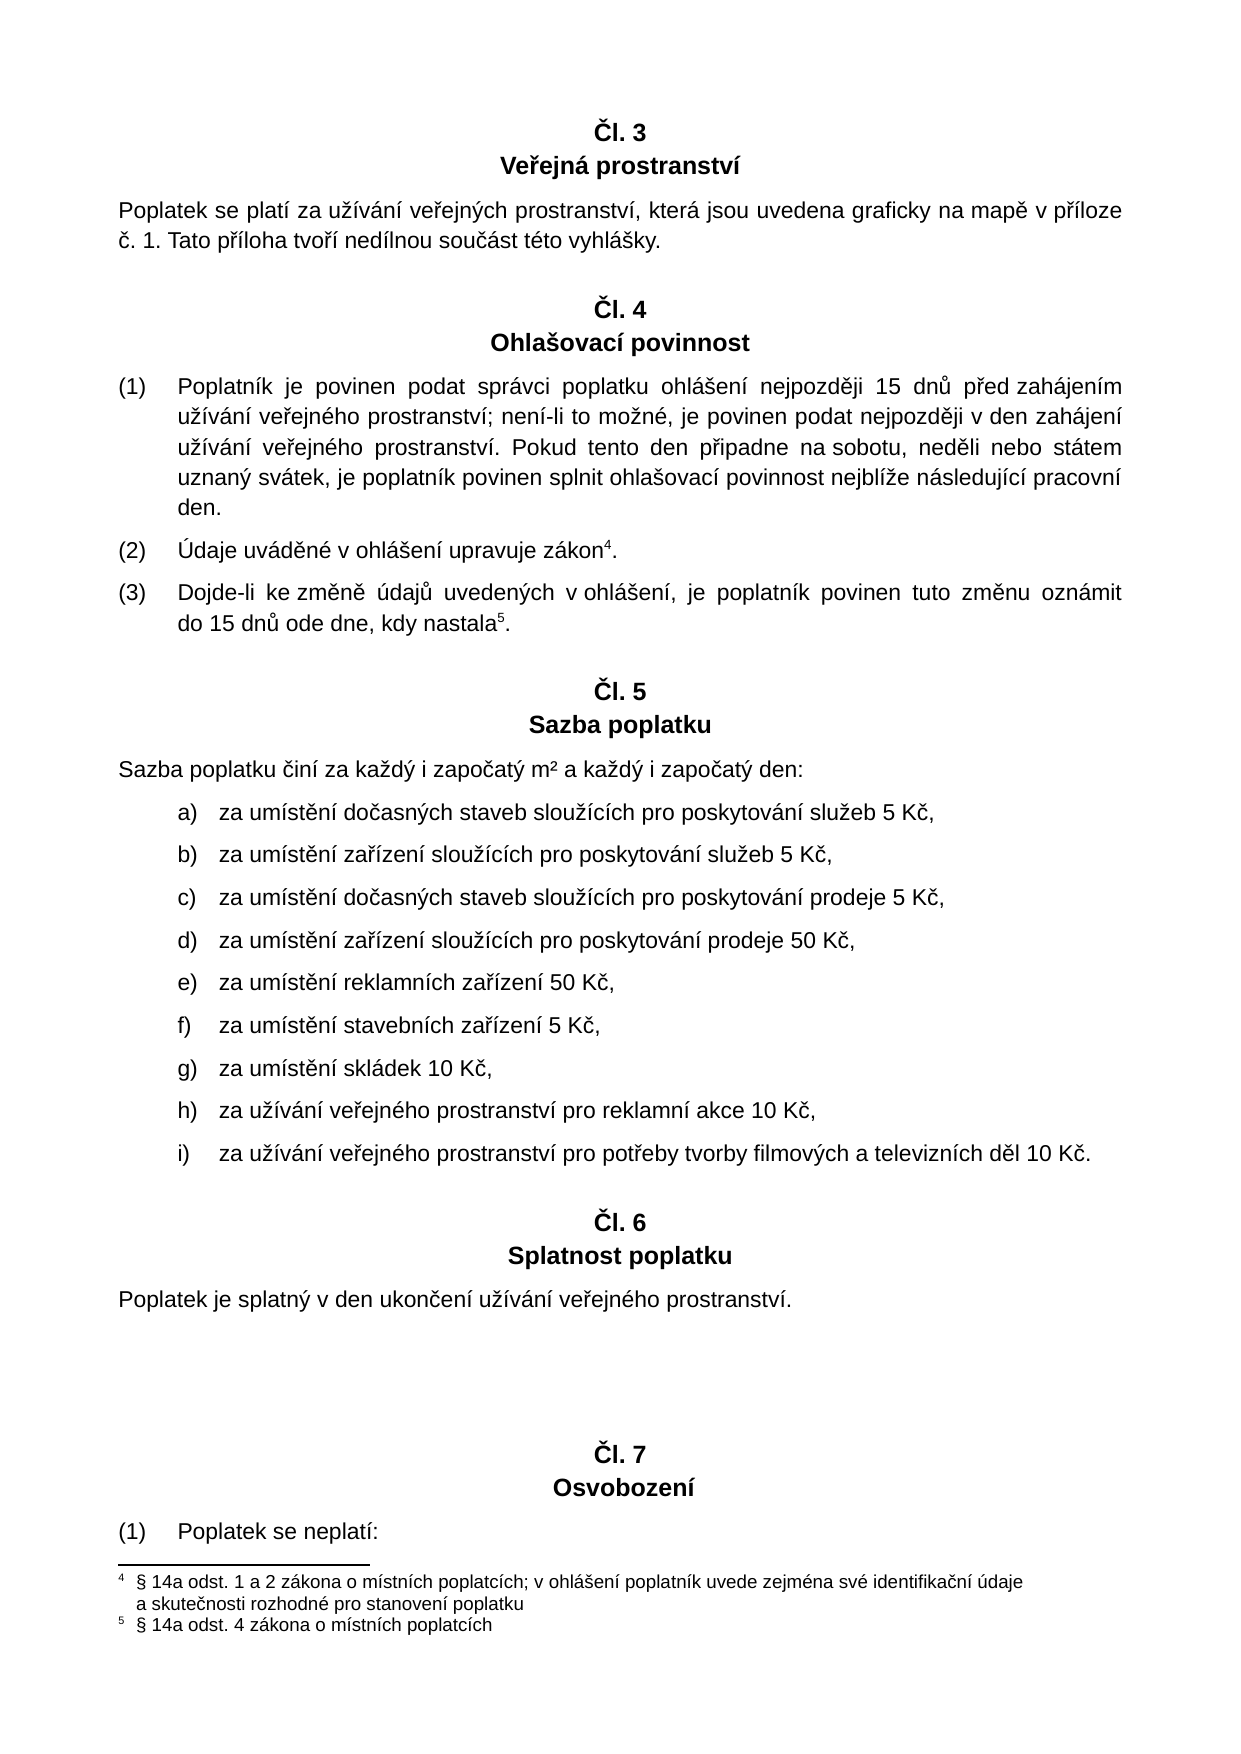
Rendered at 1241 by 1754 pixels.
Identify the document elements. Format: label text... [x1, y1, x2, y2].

subtitle Čl. 7 Osvobození [118, 1439, 1122, 1501]
subtitle Čl. 6 Splatnost poplatku [118, 1208, 1122, 1270]
list za umístění stavebních zařízení 5 Kč, [177, 1012, 1122, 1038]
subtitle Čl. 4 Ohlašovací povinnost [118, 294, 1122, 356]
list za umístění zařízení sloužících pro poskytování služeb 5 Kč, [177, 841, 1122, 868]
subtitle Čl. 5 Sazba poplatku [118, 677, 1122, 739]
list za umístění dočasných staveb sloužících pro poskytování služeb 5 Kč, [177, 798, 1122, 825]
text Sazba poplatku činí za každý i započatý m² a každý i započatý den: [118, 756, 1122, 782]
list Dojde-li ke změně údajů uvedených v ohlášení, je poplatník povinen tuto změnu oznámit do 15 dnů ode dne, kdy nastala. [118, 579, 1122, 636]
list Poplatek se neplatí: [118, 1518, 1122, 1544]
list za umístění reklamních zařízení 50 Kč, [177, 969, 1122, 996]
list Poplatník je povinen podat správci poplatku ohlášení nejpozději 15 dnů před zahájením užívání veřejného prostranství; není-li to možné, je povinen podat nejpozději v den zahájení užívání veřejného prostranství. Pokud tento den připadne na sobotu, neděli nebo státem uznaný svátek, je poplatník povinen splnit ohlašovací povinnost nejblíže následující pracovní den. [118, 373, 1122, 520]
list za umístění skládek 10 Kč, [177, 1055, 1122, 1081]
text Poplatek je splatný v den ukončení užívání veřejného prostranství. [118, 1286, 1122, 1313]
list za umístění dočasných staveb sloužících pro poskytování prodeje 5 Kč, [177, 884, 1122, 910]
text Poplatek se platí za užívání veřejných prostranství, která jsou uvedena graficky na mapě v příloze č. 1. Tato příloha tvoří nedílnou součást této vyhlášky. [118, 197, 1122, 253]
list za užívání veřejného prostranství pro reklamní akce 10 Kč, [177, 1097, 1122, 1124]
list Údaje uváděné v ohlášení upravuje zákon. [118, 537, 1122, 563]
list za užívání veřejného prostranství pro potřeby tvorby filmových a televizních děl 10 Kč. [177, 1140, 1122, 1167]
list za umístění zařízení sloužících pro poskytování prodeje 50 Kč, [177, 927, 1122, 953]
subtitle Čl. 3 Veřejná prostranství [118, 118, 1122, 180]
